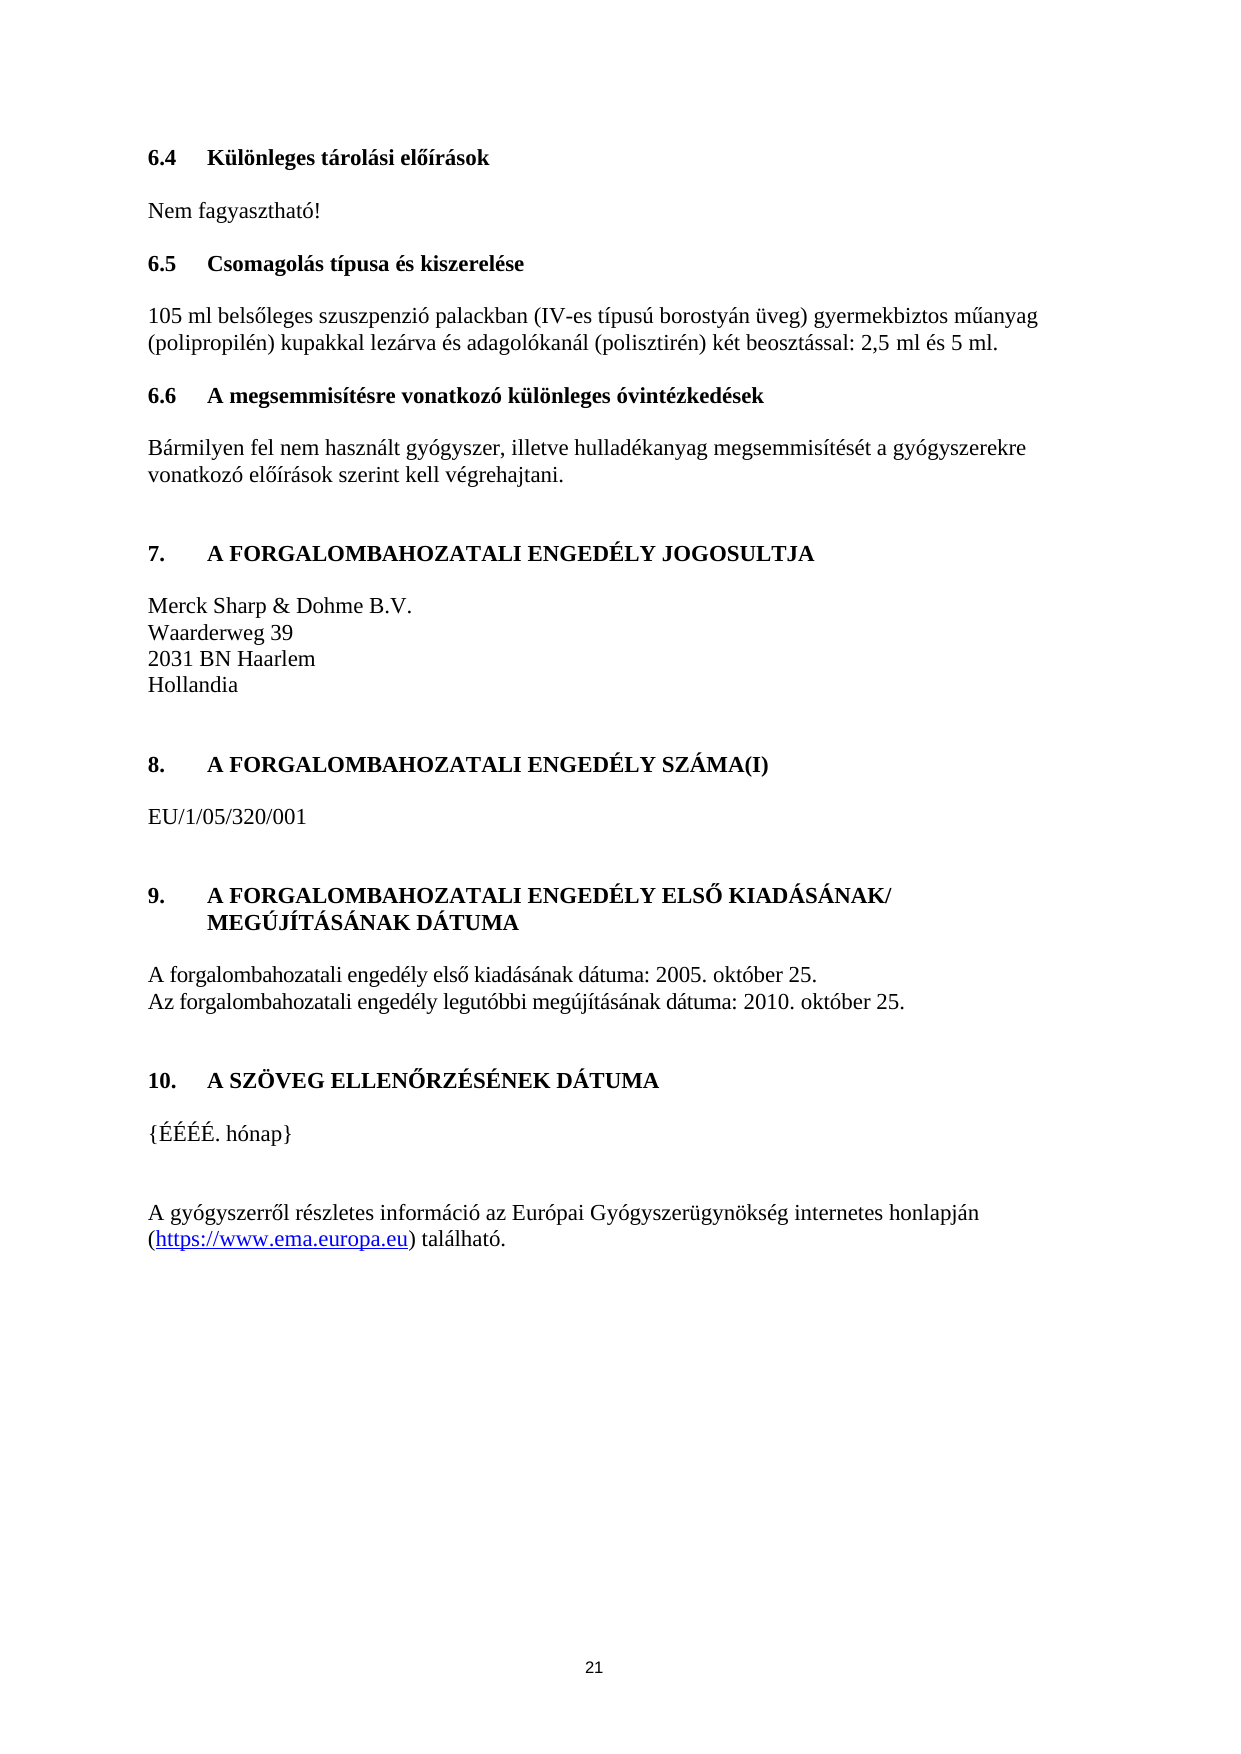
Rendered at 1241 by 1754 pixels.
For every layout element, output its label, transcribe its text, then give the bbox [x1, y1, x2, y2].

text 10. A SZÖVEG ELLENŐRZÉSÉNEK DÁTUMA [148, 1067, 1078, 1093]
text 7. A FORGALOMBAHOZATALI ENGEDÉLY JOGOSULTJA [148, 540, 1078, 566]
text Az forgalombahozatali engedély legutóbbi megújításának dátuma: 2010. október 25. [148, 988, 1078, 1014]
text 6.6 A megsemmisítésre vonatkozó különleges óvintézkedések [148, 382, 1078, 408]
text 9. A FORGALOMBAHOZATALI ENGEDÉLY ELSŐ KIADÁSÁNAK/ MEGÚJÍTÁSÁNAK DÁTUMA [148, 882, 1078, 935]
text 6.4 Különleges tárolási előírások [148, 144, 1078, 171]
text A gyógyszerről részletes információ az Európai Gyógyszerügynökség internetes honlapján (https://www.ema.europa.eu) található. [148, 1199, 1078, 1251]
text 8. A FORGALOMBAHOZATALI ENGEDÉLY SZÁMA(I) [148, 751, 1078, 777]
text Waarderweg 39 [148, 619, 1078, 645]
text {ÉÉÉÉ. hónap} [148, 1119, 1078, 1146]
text EU/1/05/320/001 [148, 803, 1078, 830]
text Nem fagyasztható! [148, 197, 1078, 223]
text A forgalombahozatali engedély első kiadásának dátuma: 2005. október 25. [148, 961, 1078, 988]
text Hollandia [148, 672, 1078, 698]
text Bármilyen fel nem használt gyógyszer, illetve hulladékanyag megsemmisítését a gyógyszerekre vonatkozó előírások szerint kell végrehajtani. [148, 434, 1078, 487]
text Merck Sharp & Dohme B.V. [148, 592, 1078, 619]
text 105 ml belsőleges szuszpenzió palackban (IV-es típusú borostyán üveg) gyermekbiztos műanyag (polipropilén) kupakkal lezárva és adagolókanál (polisztirén) két beosztással: 2,5 ml és 5 ml. [148, 303, 1078, 355]
text 6.5 Csomagolás típusa és kiszerelése [148, 250, 1078, 276]
text 2031 BN Haarlem [148, 645, 1078, 672]
